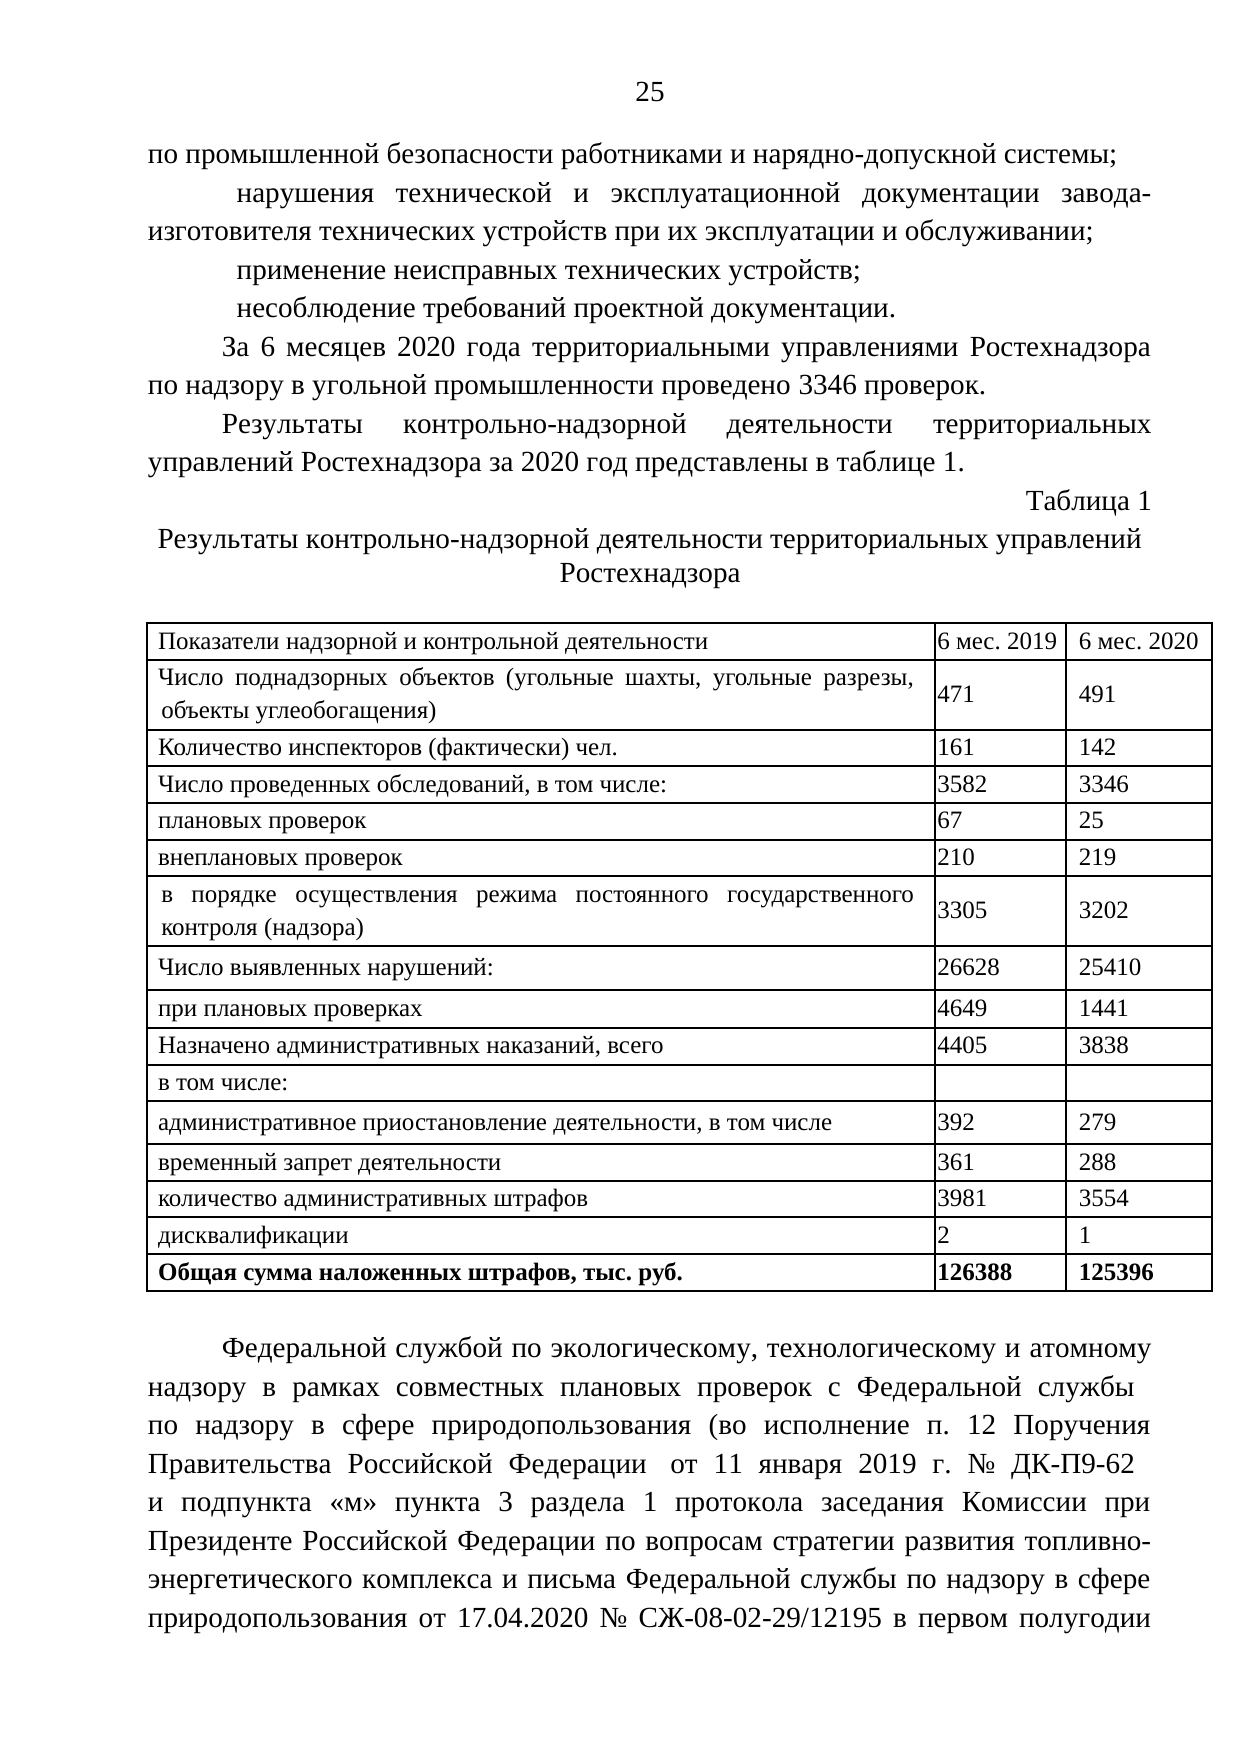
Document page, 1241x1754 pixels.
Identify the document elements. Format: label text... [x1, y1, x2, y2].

text нарушения технической и эксплуатационной документации завода-изготовителя технических устройств при их эксплуатации и обслуживании; [148, 175, 1152, 247]
table_header Показатели надзорной и контрольной деятельности [148, 624, 934, 659]
table_cell 125396 [1067, 1255, 1211, 1289]
table_cell 2 [936, 1218, 1065, 1253]
table_cell 1 [1067, 1218, 1211, 1253]
table_cell административное приостановление деятельности, в том числе [148, 1102, 934, 1143]
table_cell 392 [936, 1102, 1065, 1143]
table_cell 1441 [1067, 991, 1211, 1027]
table_cell дисквалификации [148, 1218, 934, 1253]
table_cell Число проведенных обследований, в том числе: [148, 767, 934, 802]
table_cell в порядке осуществления режима постоянного государственного контроля (надзора) [148, 877, 934, 945]
text несоблюдение требований проектной документации. [148, 290, 1152, 324]
table_cell 3346 [1067, 767, 1211, 802]
table_cell 25 [1067, 804, 1211, 838]
table_cell 25410 [1067, 947, 1211, 988]
table_cell 3981 [936, 1182, 1065, 1216]
table_cell 126388 [936, 1255, 1065, 1289]
table_cell 471 [936, 661, 1065, 728]
table_cell Назначено административных наказаний, всего [148, 1029, 934, 1063]
table_cell 26628 [936, 947, 1065, 988]
table_header 6 мес. 2020 [1067, 624, 1211, 659]
table_cell в том числе: [148, 1066, 934, 1100]
table_cell внеплановых проверок [148, 841, 934, 875]
table_cell 3554 [1067, 1182, 1211, 1216]
table_cell Число поднадзорных объектов (угольные шахты, угольные разрезы, объекты углеобогащения) [148, 661, 934, 728]
table_cell 4405 [936, 1029, 1065, 1063]
table_cell 142 [1067, 731, 1211, 765]
table_header 6 мес. 2019 [936, 624, 1065, 659]
table_cell 3838 [1067, 1029, 1211, 1063]
table_cell плановых проверок [148, 804, 934, 838]
table_cell 3582 [936, 767, 1065, 802]
table_cell 279 [1067, 1102, 1211, 1143]
table_cell Общая сумма наложенных штрафов, тыс. руб. [148, 1255, 934, 1289]
table_cell 4649 [936, 991, 1065, 1027]
text Результаты контрольно-надзорной деятельности территориальных управлений Ростехнадзора за 2020 год представлены в таблице 1. [148, 406, 1152, 478]
table_cell при плановых проверках [148, 991, 934, 1027]
table_cell [1067, 1066, 1211, 1100]
table_cell 361 [936, 1145, 1065, 1179]
table_cell 210 [936, 841, 1065, 875]
table_cell 3305 [936, 877, 1065, 945]
table_cell Количество инспекторов (фактически) чел. [148, 731, 934, 765]
table_cell 161 [936, 731, 1065, 765]
table_cell 288 [1067, 1145, 1211, 1179]
text применение неисправных технических устройств; [148, 252, 1152, 285]
table_cell 67 [936, 804, 1065, 838]
table_cell количество административных штрафов [148, 1182, 934, 1216]
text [148, 136, 1152, 170]
table_cell 491 [1067, 661, 1211, 728]
table_cell [936, 1066, 1065, 1100]
text Таблица 1 [148, 483, 1152, 517]
table_cell 219 [1067, 841, 1211, 875]
text Результаты контрольно-надзорной деятельности территориальных управлений Ростехнадзора [148, 522, 1152, 589]
table_cell временный запрет деятельности [148, 1145, 934, 1179]
table_cell Число выявленных нарушений: [148, 947, 934, 988]
table_cell 3202 [1067, 877, 1211, 945]
text За 6 месяцев 2020 года территориальными управлениями Ростехнадзора по надзору в угольной промышленности проведено 3346 проверок. [148, 329, 1152, 401]
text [148, 1330, 1152, 1633]
